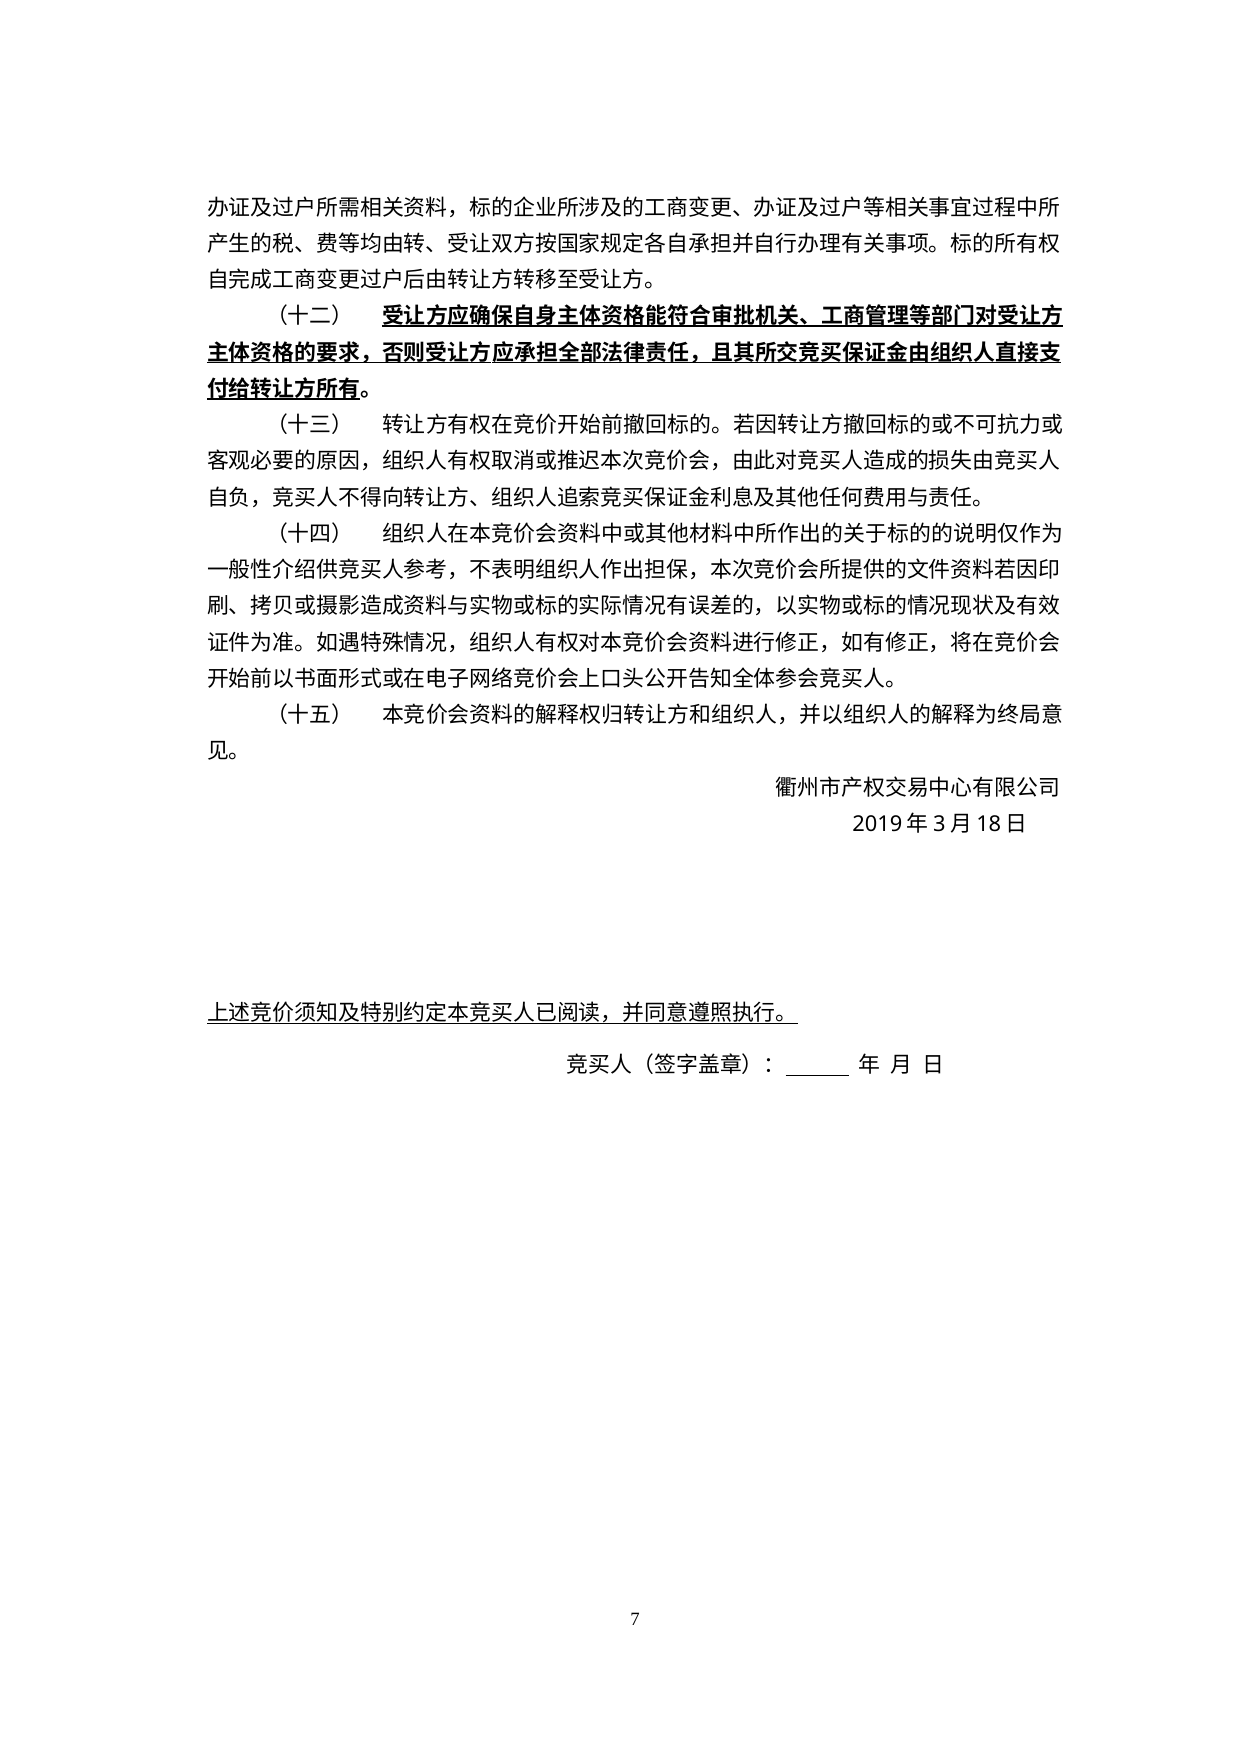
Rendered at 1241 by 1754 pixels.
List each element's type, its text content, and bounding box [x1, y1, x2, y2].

list 受让方应确保自身主体资格能符合审批机关、工商管理等部门对受让方主体资格的要求，否则受让方应承担全部法律责任，且其所交竞买保证金由组织人直接支付给转让方所有。 [207, 296, 1063, 405]
text 上述竞价须知及特别约定本竞买人已阅读，并同意遵照执行。 [207, 993, 1063, 1029]
text 竞买人（签字盖章）： 年 月 日 [207, 1045, 1063, 1081]
list 转让方有权在竞价开始前撤回标的。若因转让方撤回标的或不可抗力或客观必要的原因，组织人有权取消或推迟本次竞价会，由此对竞买人造成的损失由竞买人自负，竞买人不得向转让方、组织人追索竞买保证金利息及其他任何费用与责任。 [207, 405, 1063, 513]
text 衢州市产权交易中心有限公司 [207, 767, 1063, 803]
text 2019年3月18日 [207, 803, 1063, 840]
list 组织人在本竞价会资料中或其他材料中所作出的关于标的的说明仅作为一般性介绍供竞买人参考，不表明组织人作出担保，本次竞价会所提供的文件资料若因印刷、拷贝或摄影造成资料与实物或标的实际情况有误差的，以实物或标的情况现状及有效证件为准。如遇特殊情况，组织人有权对本竞价会资料进行修正，如有修正，将在竞价会开始前以书面形式或在电子网络竞价会上口头公开告知全体参会竞买人。 [207, 513, 1063, 695]
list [207, 187, 1063, 296]
list 本竞价会资料的解释权归转让方和组织人，并以组织人的解释为终局意见。 [207, 695, 1063, 767]
